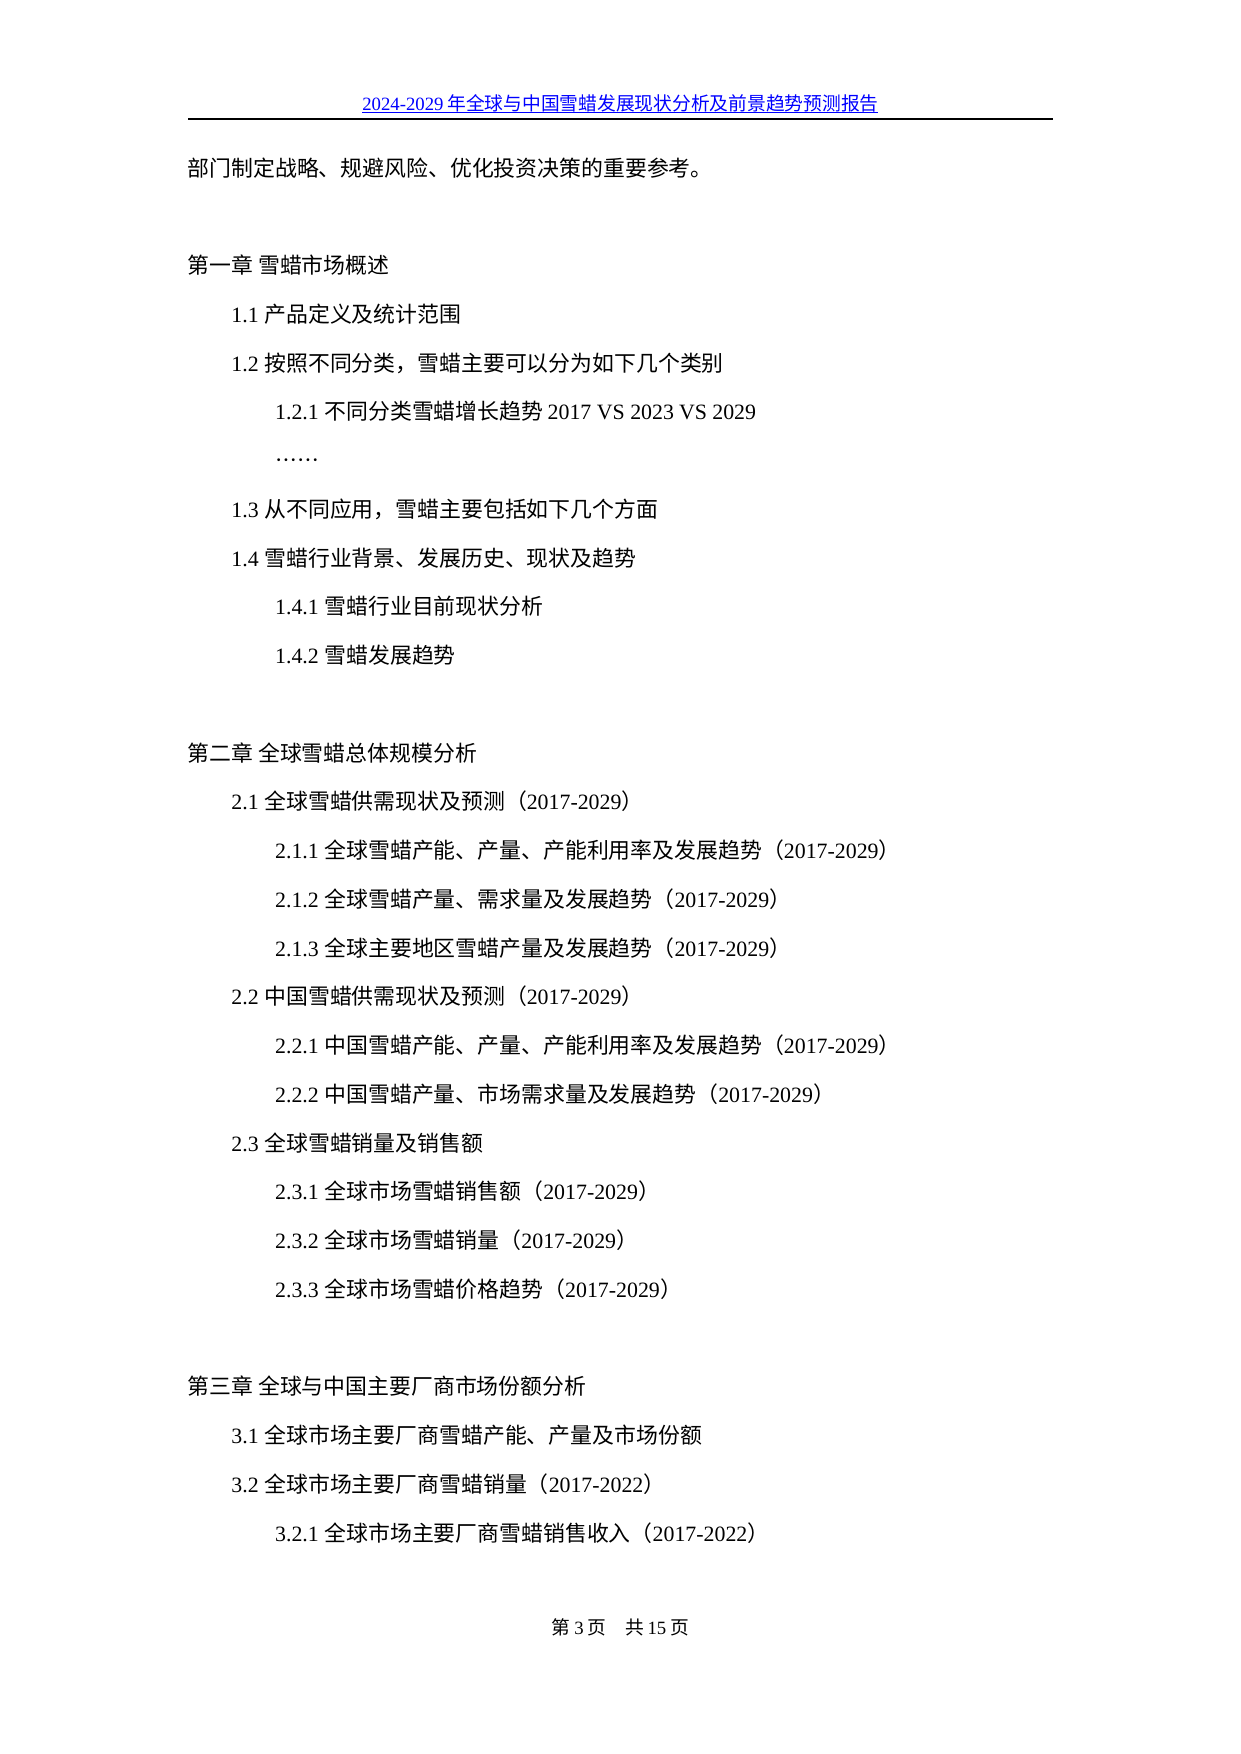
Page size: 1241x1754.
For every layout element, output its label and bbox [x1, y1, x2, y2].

text [187, 150, 1053, 1548]
